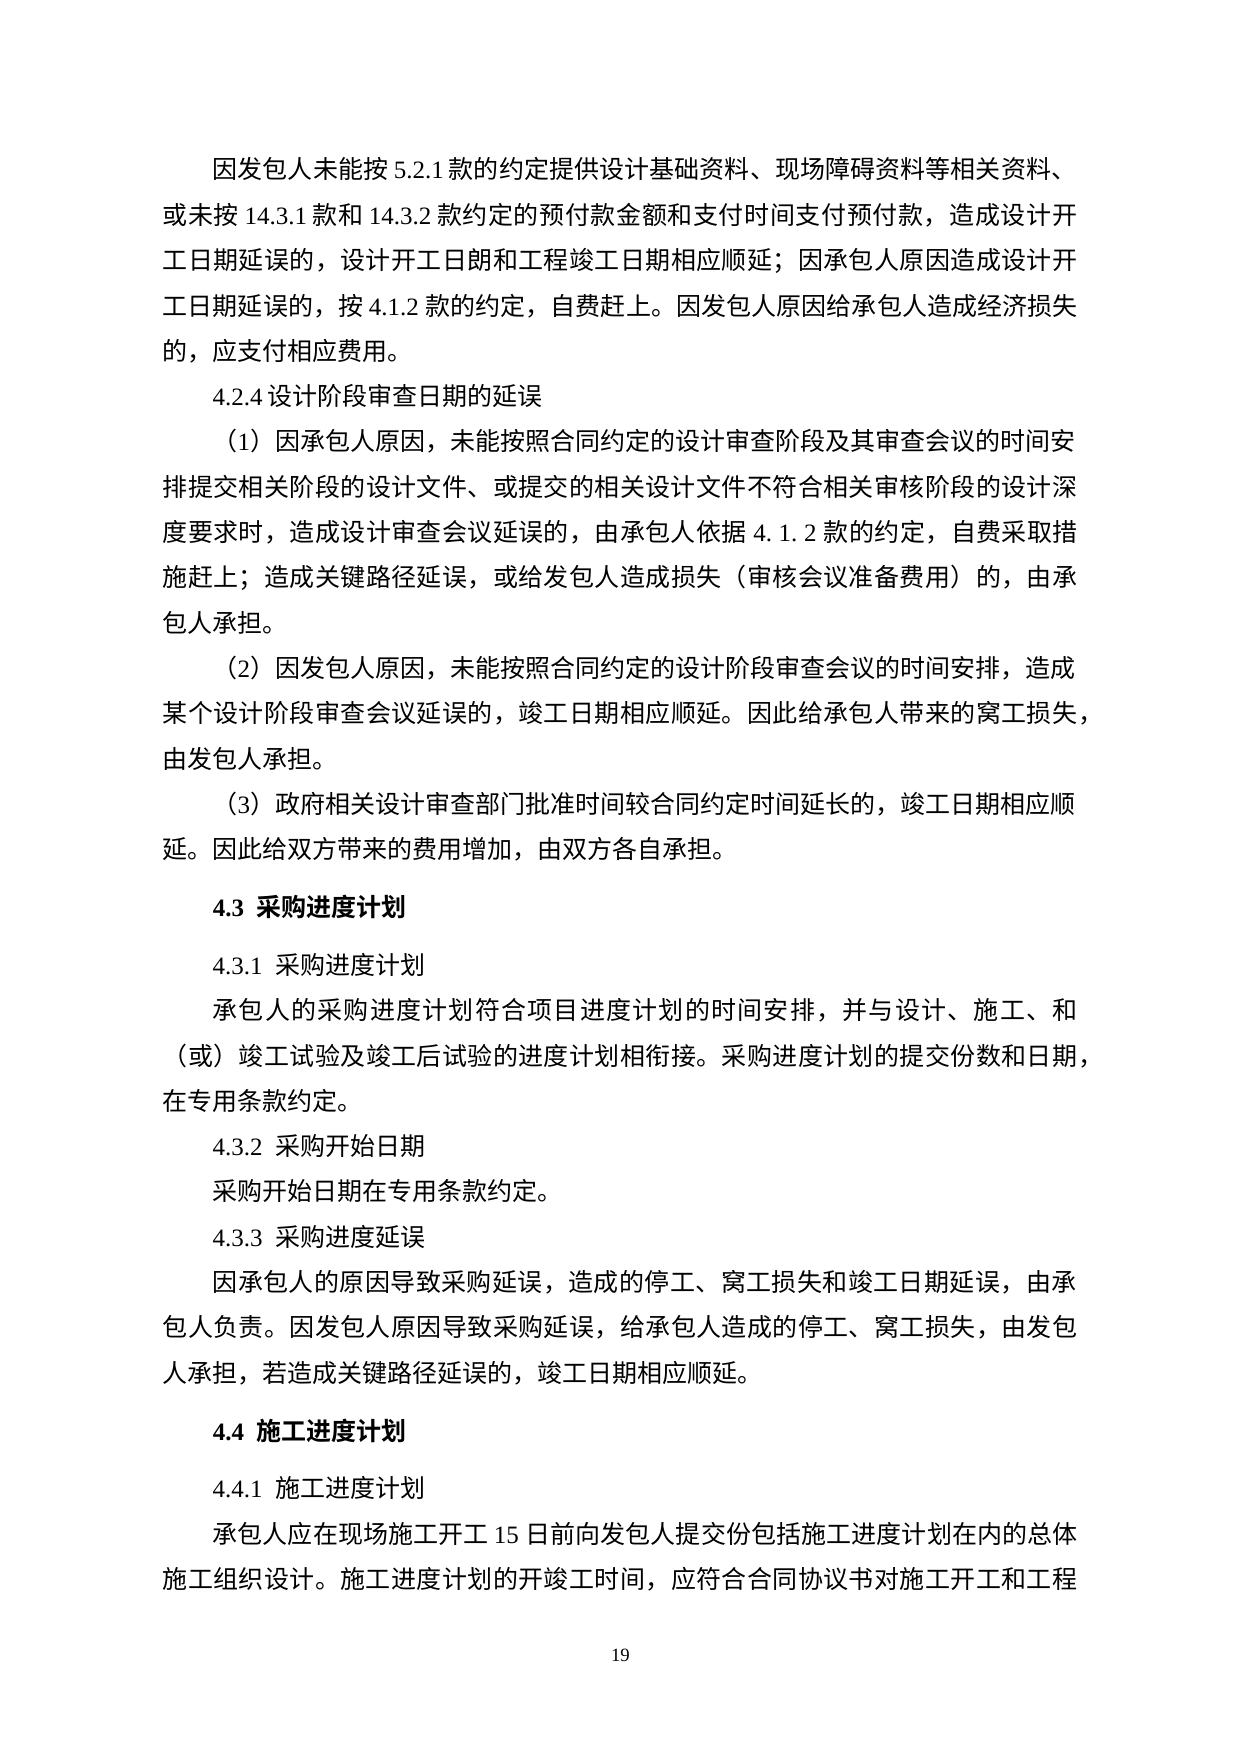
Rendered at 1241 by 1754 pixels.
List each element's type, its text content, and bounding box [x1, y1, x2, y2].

text 因发包人未能按5.2.1款的约定提供设计基础资料、现场障碍资料等相关资料、或未按14.3.1款和14.3.2款约定的预付款金额和支付时间支付预付款，造成设计开工日期延误的，设计开工日朗和工程竣工日期相应顺延；因承包人原因造成设计开工日期延误的，按4.1.2 款的约定，自费赶上。因发包人原因给承包人造成经济损失的，应支付相应费用。 [162, 150, 1078, 367]
text 4.3 采购进度计划 [162, 887, 1078, 924]
text （1）因承包人原因，未能按照合同约定的设计审查阶段及其审查会议的时间安排提交相关阶段的设计文件、或提交的相关设计文件不符合相关审核阶段的设计深度要求时，造成设计审查会议延误的，由承包人依据4. 1. 2 款的约定，自费采取措施赶上；造成关键路径延误，或给发包人造成损失（审核会议准备费用）的，由承包人承担。 [162, 422, 1078, 639]
text 承包人的采购进度计划符合项目进度计划的时间安排，并与设计、施工、和（或）竣工试验及竣工后试验的进度计划相衔接。采购进度计划的提交份数和日期，在专用条款约定。 [162, 991, 1078, 1117]
text （3）政府相关设计审查部门批准时间较合同约定时间延长的，竣工日期相应顺延。因此给双方带来的费用增加，由双方各自承担。 [162, 784, 1078, 866]
text 4.3.2 采购开始日期 [162, 1127, 1078, 1163]
text 4.2.4设计阶段审查日期的延误 [162, 377, 1078, 413]
text 4.3.1 采购进度计划 [162, 945, 1078, 982]
text 4.4 施工进度计划 [162, 1411, 1078, 1447]
text 因承包人的原因导致采购延误，造成的停工、窝工损失和竣工日期延误，由承包人负责。因发包人原因导致采购延误，给承包人造成的停工、窝工损失，由发包人承担，若造成关键路径延误的，竣工日期相应顺延。 [162, 1262, 1078, 1389]
text （2）因发包人原因，未能按照合同约定的设计阶段审查会议的时间安排，造成某个设计阶段审查会议延误的，竣工日期相应顺延。因此给承包人带来的窝工损失，由发包人承担。 [162, 648, 1078, 775]
text 4.4.1 施工进度计划 [162, 1469, 1078, 1505]
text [162, 1514, 1078, 1596]
text 4.3.3 采购进度延误 [162, 1217, 1078, 1253]
text 采购开始日期在专用条款约定。 [162, 1172, 1078, 1208]
